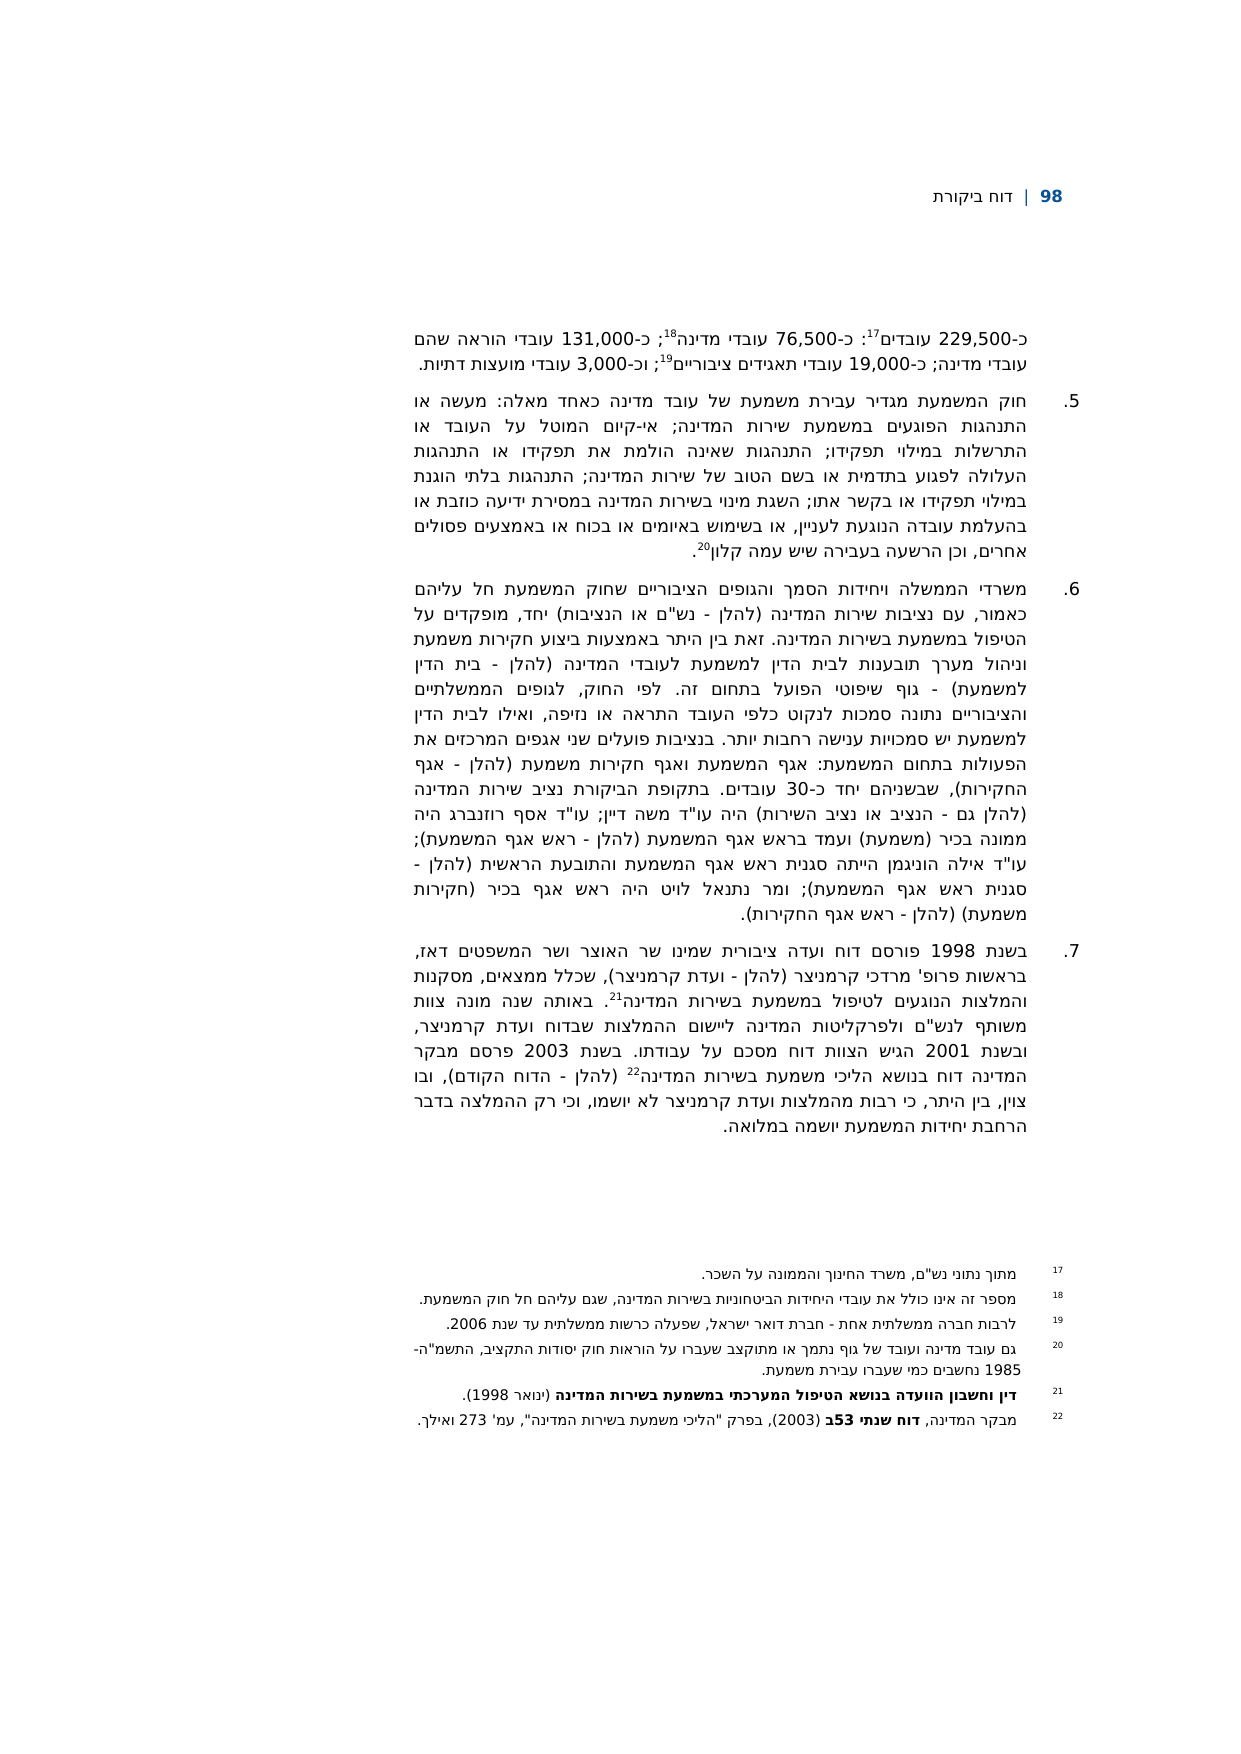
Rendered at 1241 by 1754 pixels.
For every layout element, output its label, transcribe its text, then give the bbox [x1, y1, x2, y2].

list משרדי הממשלה ויחידות הסמך והגופים הציבוריים שחוק המשמעת חל עליהם כאמור, עם נציבות שירות המדינה (להלן - נש"ם או הנציבות) יחד, מופקדים על הטיפול במשמעת בשירות המדינה. זאת בין היתר באמצעות ביצוע חקירות משמעת וניהול מערך תובענות לבית הדין למשמעת לעובדי המדינה (להלן - בית הדין למשמעת) - גוף שיפוטי הפועל בתחום זה. לפי החוק, לגופים הממשלתיים והציבוריים נתונה סמכות לנקוט כלפי העובד התראה או נזיפה, ואילו לבית הדין למשמעת יש סמכויות ענישה רחבות יותר. בנציבות פועלים שני אגפים המרכזים את הפעולות בתחום המשמעת: אגף המשמעת ואגף חקירות משמעת (להלן - אגף החקירות), שבשניהם יחד כ-30 עובדים. בתקופת הביקורת נציב שירות המדינה (להלן גם - הנציב או נציב השירות) היה עו"ד משה דיין; עו"ד אסף רוזנברג היה ממונה בכיר (משמעת) ועמד בראש אגף המשמעת (להלן - ראש אגף המשמעת); עו"ד אילה הוניגמן הייתה סגנית ראש אגף המשמעת והתובעת הראשית (להלן - סגנית ראש אגף המשמעת); ומר נתנאל לויט היה ראש אגף בכיר (חקירות משמעת) (להלן - ראש אגף החקירות). [413, 575, 1063, 925]
list חוק המשמעת מגדיר עבירת משמעת של עובד מדינה כאחד מאלה: מעשה או התנהגות הפוגעים במשמעת שירות המדינה; אי-קיום המוטל על העובד או התרשלות במילוי תפקידו; התנהגות שאינה הולמת את תפקידו או התנהגות העלולה לפגוע בתדמית או בשם הטוב של שירות המדינה; התנהגות בלתי הוגנת במילוי תפקידו או בקשר אתו; השגת מינוי בשירות המדינה במסירת ידיעה כוזבת או בהעלמת עובדה הנוגעת לעניין, או בשימוש באיומים או בכוח או באמצעים פסולים אחרים, וכן הרשעה בעבירה שיש עמה קלון. [413, 387, 1063, 562]
list בשנת 1998 פורסם דוח ועדה ציבורית שמינו שר האוצר ושר המשפטים דאז, בראשות פרופ' מרדכי קרמניצר (להלן - ועדת קרמניצר), שכלל ממצאים, מסקנות והמלצות הנוגעים לטיפול במשמעת בשירות המדינה. באותה שנה מונה צוות משותף לנש"ם ולפרקליטות המדינה ליישום ההמלצות שבדוח ועדת קרמניצר, ובשנת 2001 הגיש הצוות דוח מסכם על עבודתו. בשנת 2003 פרסם מבקר המדינה דוח בנושא הליכי משמעת בשירות המדינה (להלן - הדוח הקודם), ובו צוין, בין היתר, כי רבות מהמלצות ועדת קרמניצר לא יושמו, וכי רק ההמלצה בדבר הרחבת יחידות המשמעת יושמה במלואה. [413, 937, 1063, 1137]
